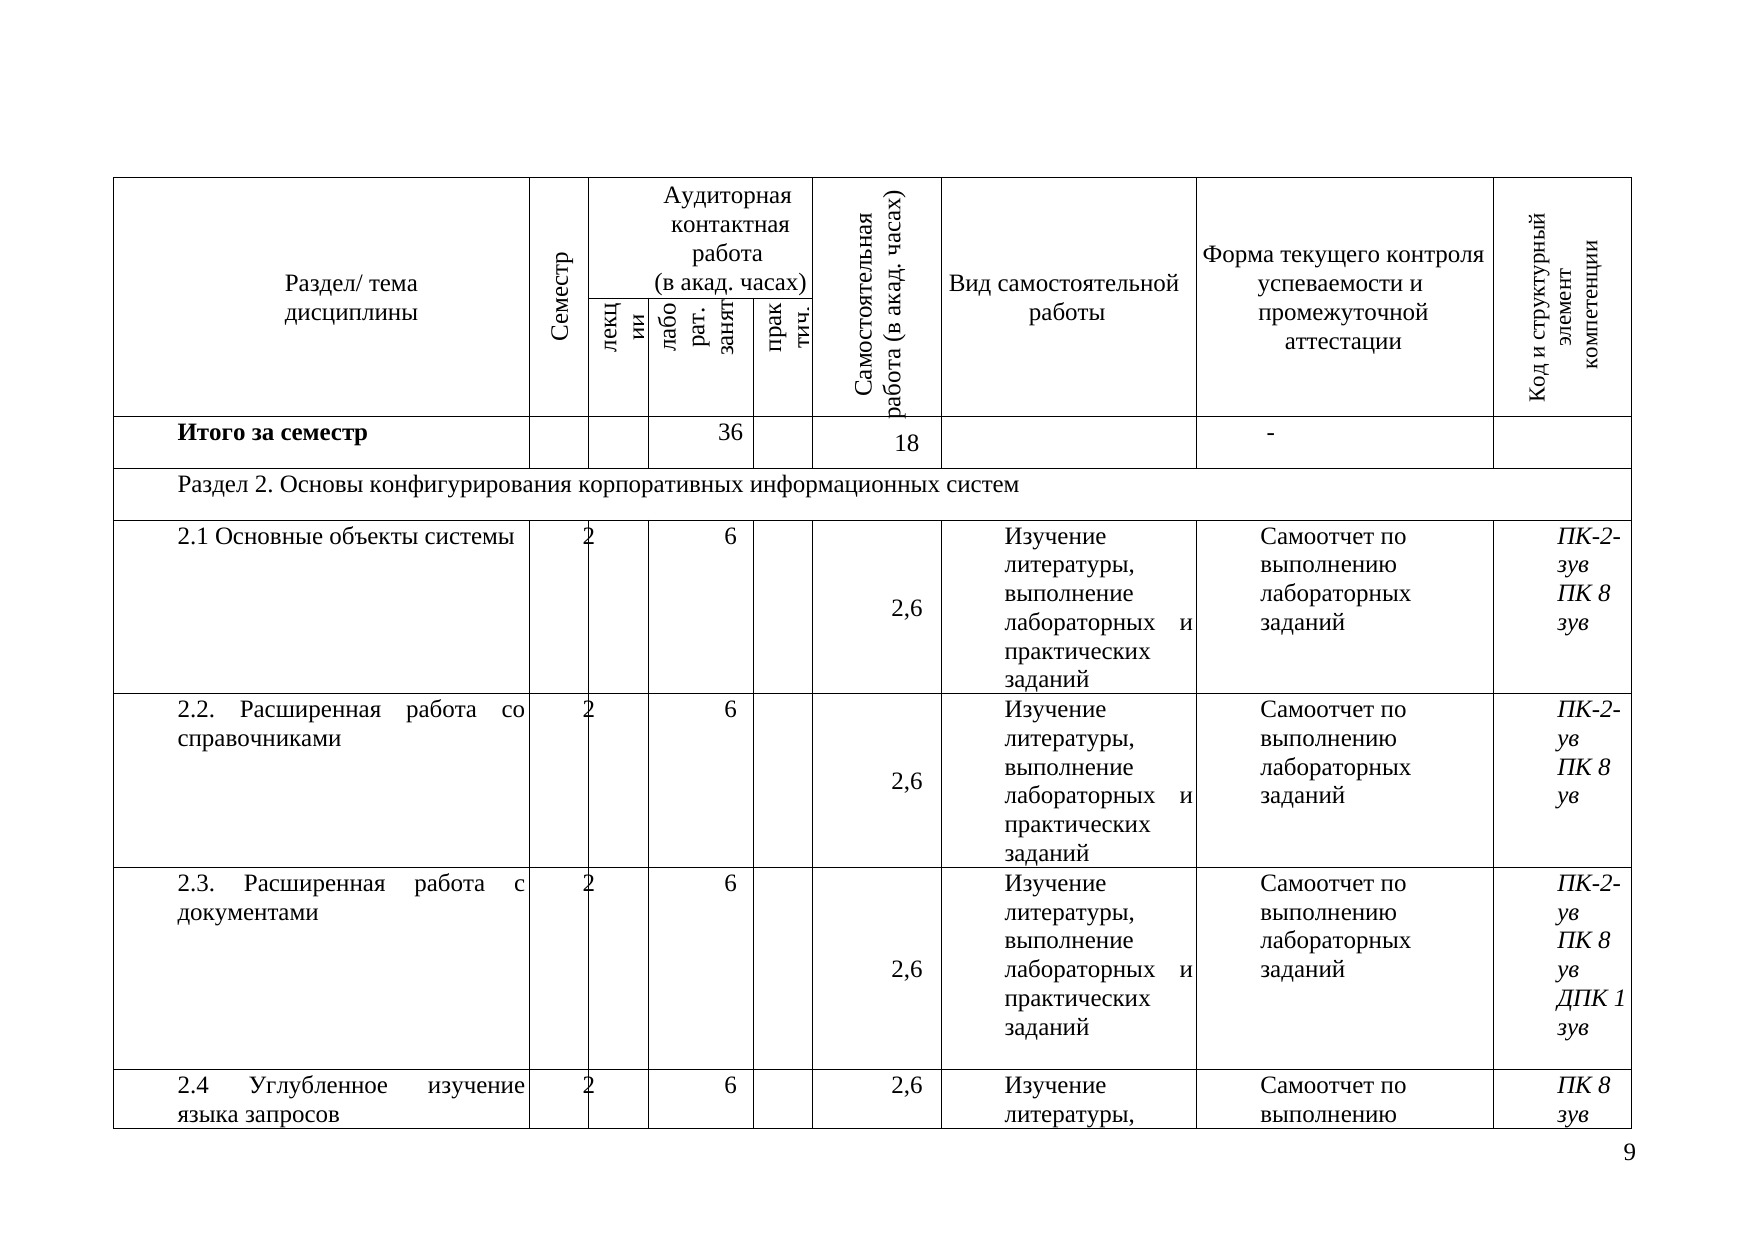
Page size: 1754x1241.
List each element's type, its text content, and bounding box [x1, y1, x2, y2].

table_cell Самоотчет по выполнению лабораторных заданий [1197, 1070, 1493, 1128]
table_cell 2.2. Расширенная работа со справочниками [114, 694, 529, 867]
table_header Вид самостоятельной работы [942, 178, 1196, 416]
table_cell 2,6 [813, 1070, 941, 1128]
table_cell [530, 417, 588, 468]
table_cell [754, 521, 812, 693]
table_cell [1494, 417, 1631, 468]
table_cell [589, 521, 648, 693]
table_cell [754, 868, 812, 1069]
table_cell Изучение литературы, выполнение лабораторных и практических заданий [942, 521, 1196, 693]
table_cell 2 [530, 868, 588, 1069]
table_cell [754, 417, 812, 468]
table_cell ПК-2-ув ПК 8 ув ДПК 1 зув [1494, 868, 1631, 1069]
table_cell ПК-2-зув ПК 8 зув [1494, 521, 1631, 693]
table_cell 2,6 [813, 521, 941, 693]
table_cell 2 [530, 521, 588, 693]
table_cell 6 [649, 868, 753, 1069]
table_cell 6 [649, 694, 753, 867]
table_cell 2 [530, 1070, 588, 1128]
table_cell [589, 694, 648, 867]
table_cell 6 [649, 521, 753, 693]
table_cell Итого за семестр [114, 417, 529, 468]
table_cell [754, 694, 812, 867]
table_cell лекции [589, 299, 648, 416]
table_cell 6 [649, 1070, 753, 1128]
table_cell ПК-2-ув ПК 8 ув [1494, 694, 1631, 867]
table_cell лаборат. занятия [649, 299, 753, 416]
table_cell 2 [530, 694, 588, 867]
table_header Самостоятельная работа (в акад. часах) [813, 178, 941, 416]
table_header Раздел/ тема дисциплины [114, 178, 529, 416]
table_cell [589, 1070, 648, 1128]
table_cell 2.3. Расширенная работа с документами [114, 868, 529, 1069]
table_cell 2.1 Основные объекты системы [114, 521, 529, 693]
table_cell Самоотчет по выполнению лабораторных заданий [1197, 868, 1493, 1069]
table_cell Самоотчет по выполнению лабораторных заданий [1197, 521, 1493, 693]
table_cell [589, 417, 648, 468]
table_cell Изучение литературы, выполнение лабораторных и практических заданий [942, 1070, 1196, 1128]
table_cell 2,6 [813, 868, 941, 1069]
table_cell 36 [649, 417, 753, 468]
table_header Семестр [530, 178, 588, 416]
table_cell Самоотчет по выполнению лабораторных заданий [1197, 694, 1493, 867]
table_cell [942, 417, 1196, 468]
table_cell - [1197, 417, 1493, 468]
table_cell ПК 8 зув ДПК 1 зув [1494, 1070, 1631, 1128]
table_cell практич. занятия [754, 299, 812, 416]
table_cell Изучение литературы, выполнение лабораторных и практических заданий [942, 868, 1196, 1069]
table_cell [754, 1070, 812, 1128]
table_cell Изучение литературы, выполнение лабораторных и практических заданий [942, 694, 1196, 867]
table_cell 2,6 [813, 694, 941, 867]
table_cell [589, 868, 648, 1069]
table_header Аудиторная контактная работа (в акад. часах) [589, 178, 812, 298]
table_header Форма текущего контроля успеваемости и промежуточной аттестации [1197, 178, 1493, 416]
table_cell 18 [813, 417, 941, 468]
table_cell Раздел 2. Основы конфигурирования корпоративных информационных систем [114, 469, 1631, 520]
table_cell 2.4 Углубленное изучение языка запросов [114, 1070, 529, 1128]
table_header Код и структурный элемент компетенции [1494, 178, 1631, 416]
